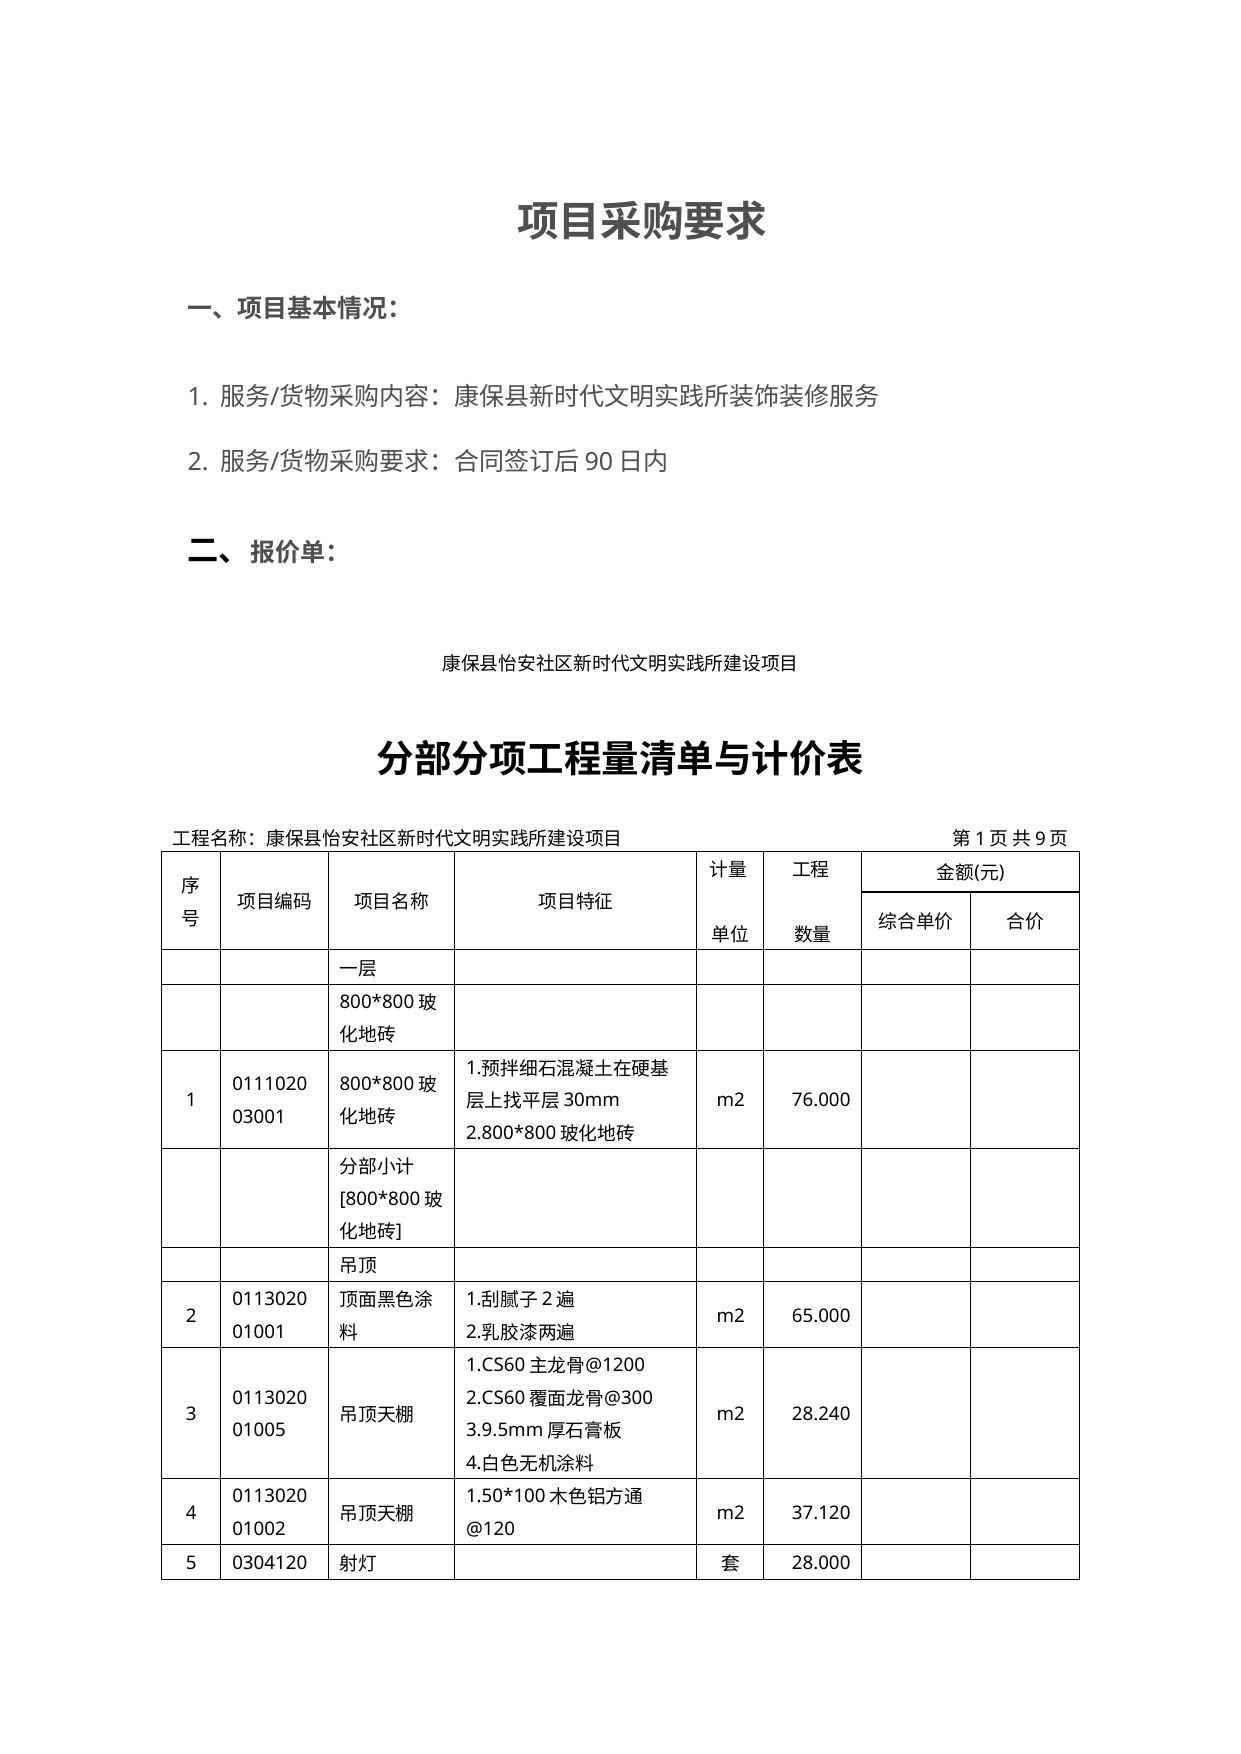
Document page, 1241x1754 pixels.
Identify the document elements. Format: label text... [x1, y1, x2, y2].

table_cell 顶面黑色涂料 [329, 1282, 454, 1347]
table_cell 800*800玻化地砖 [329, 985, 454, 1050]
table_cell 1.CS60主龙骨@1200 2.CS60覆面龙骨@300 3.9.5mm厚石膏板 4.白色无机涂料 [455, 1348, 696, 1478]
list 项目基本情况： [187, 274, 1053, 339]
table_cell [455, 1248, 696, 1281]
table_cell 011102003001 [221, 1051, 328, 1148]
table_cell 序号 [162, 852, 220, 949]
list 服务/货物采购内容：康保县新时代文明实践所装饰装修服务 [187, 362, 1053, 427]
table_cell 4 [162, 1479, 220, 1544]
table_cell [862, 950, 970, 984]
table_cell 1 [162, 1051, 220, 1148]
table_cell [862, 1051, 970, 1148]
table_cell 项目特征 [455, 852, 696, 949]
table_cell [862, 1479, 970, 1544]
text 康保县怡安社区新时代文明实践所建设项目 [187, 646, 1053, 678]
table_cell [162, 950, 220, 984]
table_cell [862, 1149, 970, 1247]
table_cell 吊顶天棚 [329, 1348, 454, 1478]
table_cell 3 [162, 1348, 220, 1478]
table_cell [162, 985, 220, 1050]
table_cell [971, 950, 1079, 984]
table_cell [862, 1248, 970, 1281]
table_cell [221, 950, 328, 984]
table_cell [697, 985, 763, 1050]
table_cell [162, 1248, 220, 1281]
table_cell [971, 1348, 1079, 1478]
table_cell 第1页 共9页 [861, 788, 1079, 851]
table_cell [971, 985, 1079, 1050]
table_cell [697, 1248, 763, 1281]
table_cell 28.000 [764, 1545, 861, 1579]
table_cell [971, 1545, 1079, 1579]
table_cell m2 [697, 1348, 763, 1478]
table_cell [862, 1282, 970, 1347]
table_cell 011302001005 [221, 1348, 328, 1478]
table_cell 分部小计[800*800玻化地砖] [329, 1149, 454, 1247]
table_cell [971, 1149, 1079, 1247]
table_cell 800*800玻化地砖 [329, 1051, 454, 1148]
table_cell m2 [697, 1051, 763, 1148]
table_cell m2 [697, 1479, 763, 1544]
table_cell 5 [162, 1545, 220, 1579]
table_cell 综合单价 [862, 893, 970, 949]
table_cell [221, 1149, 328, 1247]
table_cell 项目名称 [329, 852, 454, 949]
table_cell [764, 1248, 861, 1281]
table_cell [455, 1149, 696, 1247]
table_cell 030412001002 [221, 1545, 328, 1579]
table_cell [862, 1348, 970, 1478]
table_cell 套 [697, 1545, 763, 1579]
table_cell 65.000 [764, 1282, 861, 1347]
table_cell 射灯 [329, 1545, 454, 1579]
table_cell [862, 985, 970, 1050]
table_cell 计量 单位 [697, 852, 763, 949]
table_cell [221, 985, 328, 1050]
table_cell [455, 950, 696, 984]
table_cell [971, 1479, 1079, 1544]
table_cell 1.预拌细石混凝土在硬基层上找平层30mm 2.800*800玻化地砖 [455, 1051, 696, 1148]
table_cell 金额(元) [862, 852, 1079, 891]
table_cell [455, 985, 696, 1050]
table_cell 吊顶天棚 [329, 1479, 454, 1544]
table_cell 项目编码 [221, 852, 328, 949]
table_cell 76.000 [764, 1051, 861, 1148]
table_cell 吊顶 [329, 1248, 454, 1281]
table_cell [971, 1282, 1079, 1347]
table_cell [455, 1545, 696, 1579]
table_cell 37.120 [764, 1479, 861, 1544]
table_cell [221, 1248, 328, 1281]
table_header 分部分项工程量清单与计价表 [161, 723, 1079, 788]
table_cell [697, 950, 763, 984]
table_cell 2 [162, 1282, 220, 1347]
table_cell 28.240 [764, 1348, 861, 1478]
table_cell [697, 1149, 763, 1247]
table_cell 一层 [329, 950, 454, 984]
table_cell 011302001002 [221, 1479, 328, 1544]
table_cell 合价 [971, 893, 1079, 949]
table_cell [862, 1545, 970, 1579]
table_cell [162, 1149, 220, 1247]
list 服务/货物采购要求：合同签订后90日内 [187, 427, 1053, 492]
table_cell 011302001001 [221, 1282, 328, 1347]
table_cell [764, 985, 861, 1050]
table_cell [971, 1051, 1079, 1148]
table_cell 1.刮腻子2遍 2.乳胶漆两遍 [455, 1282, 696, 1347]
table_cell [764, 950, 861, 984]
table_cell 1.50*100木色铝方通@120 [455, 1479, 696, 1544]
table_cell 工程 数量 [764, 852, 861, 949]
table_cell m2 [697, 1282, 763, 1347]
text 项目采购要求 [187, 185, 1053, 250]
list 报价单： [187, 516, 1053, 581]
table_cell [971, 1248, 1079, 1281]
table_cell [764, 1149, 861, 1247]
table_cell 工程名称：康保县怡安社区新时代文明实践所建设项目 [161, 788, 861, 851]
